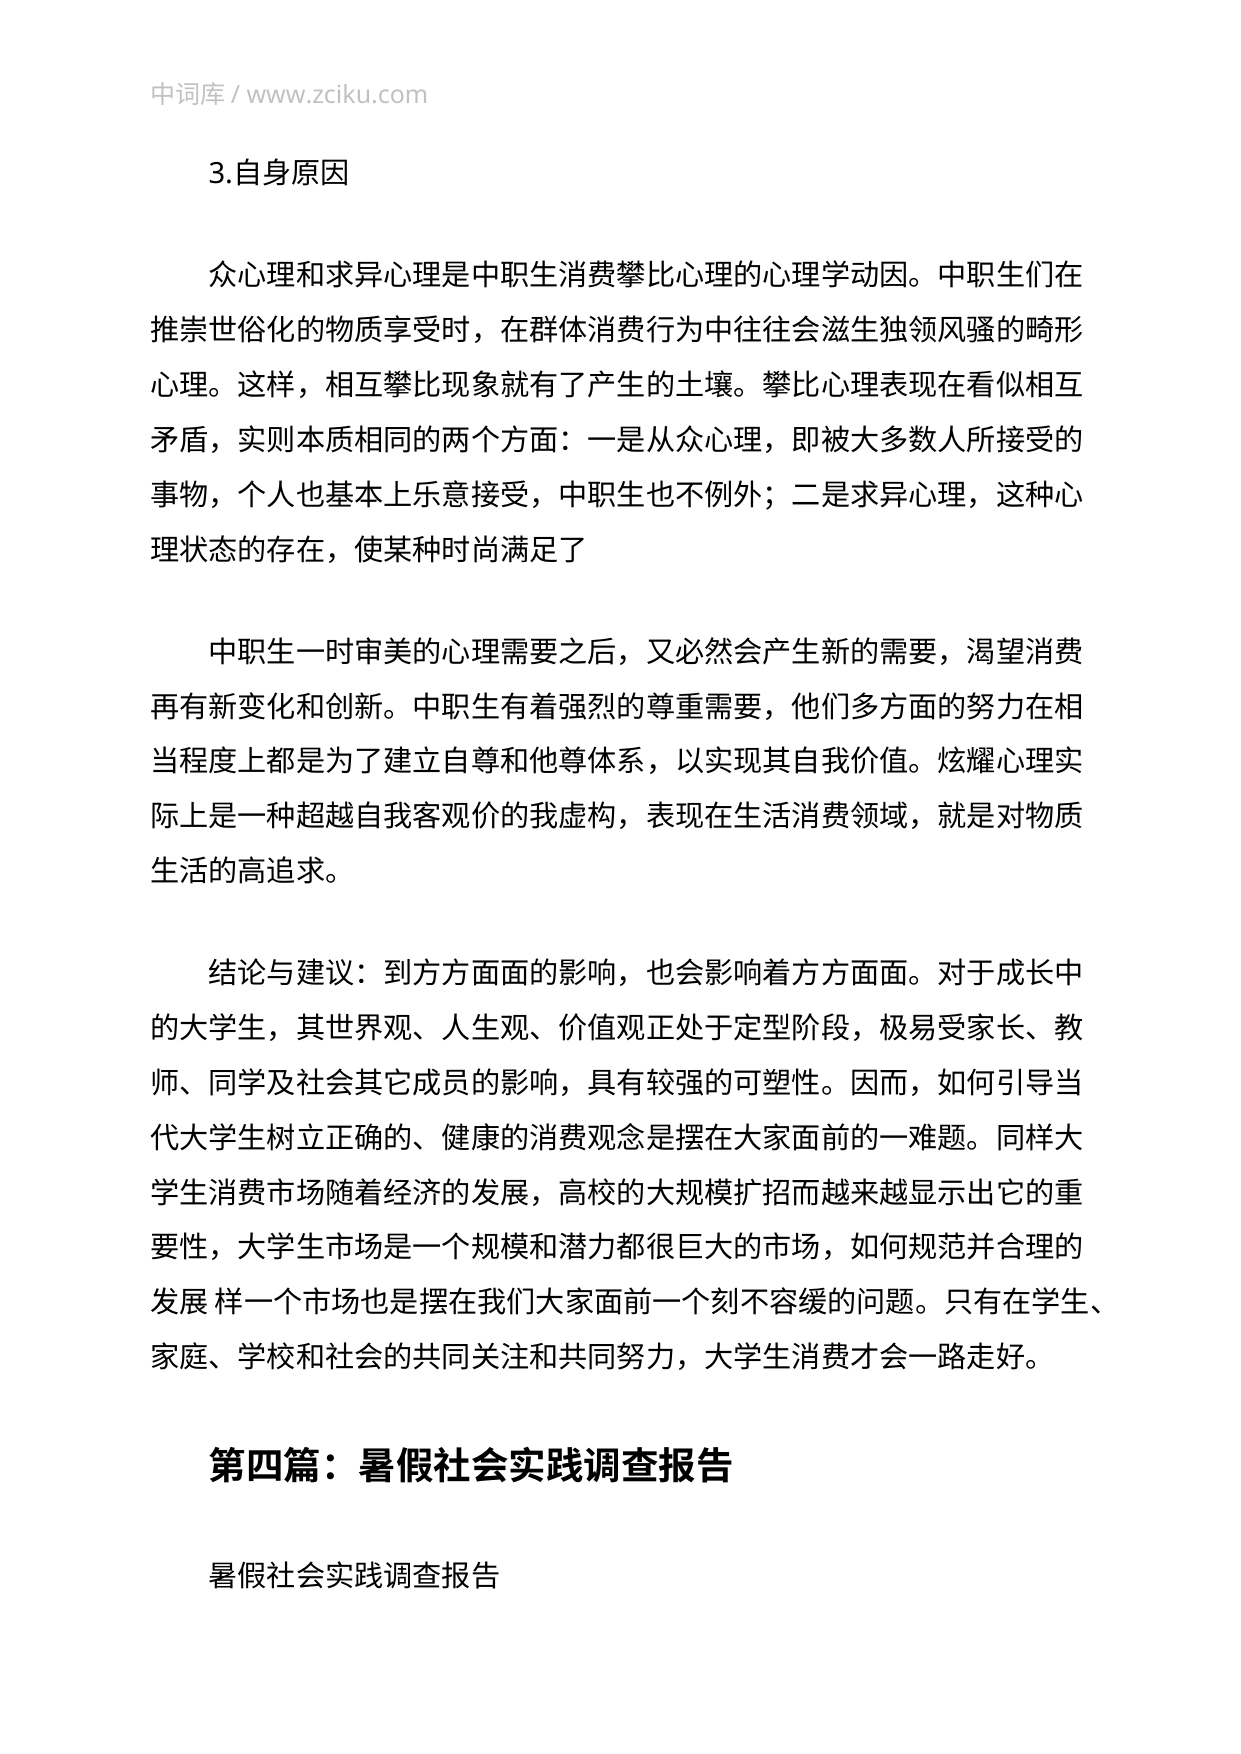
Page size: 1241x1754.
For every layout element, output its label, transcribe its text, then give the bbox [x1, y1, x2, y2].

text 第四篇：暑假社会实践调查报告 [150, 1436, 1090, 1490]
text 结论与建议：到方方面面的影响，也会影响着方方面面。对于成长中的大学生，其世界观、人生观、价值观正处于定型阶段，极易受家长、教师、同学及社会其它成员的影响，具有较强的可塑性。因而，如何引导当代大学生树立正确的、健康的消费观念是摆在大家面前的一难题。同样大学生消费市场随着经济的发展，高校的大规模扩招而越来越显示出它的重要性，大学生市场是一个规模和潜力都很巨大的市场，如何规范并合理的发展 样一个市场也是摆在我们大家面前一个刻不容缓的问题。只有在学生、家庭、学校和社会的共同关注和共同努力，大学生消费才会一路走好。 [150, 949, 1090, 1376]
text 暑假社会实践调查报告 [150, 1553, 1090, 1595]
text 众心理和求异心理是中职生消费攀比心理的心理学动因。中职生们在推崇世俗化的物质享受时，在群体消费行为中往往会滋生独领风骚的畸形心理。这样，相互攀比现象就有了产生的土壤。攀比心理表现在看似相互矛盾，实则本质相同的两个方面：一是从众心理，即被大多数人所接受的事物，个人也基本上乐意接受，中职生也不例外；二是求异心理，这种心理状态的存在，使某种时尚满足了 [150, 252, 1090, 569]
text 中职生一时审美的心理需要之后，又必然会产生新的需要，渴望消费再有新变化和创新。中职生有着强烈的尊重需要，他们多方面的努力在相当程度上都是为了建立自尊和他尊体系，以实现其自我价值。炫耀心理实际上是一种超越自我客观价的我虚构，表现在生活消费领域，就是对物质生活的高追求。 [150, 628, 1090, 890]
text 3.自身原因 [150, 150, 1090, 192]
